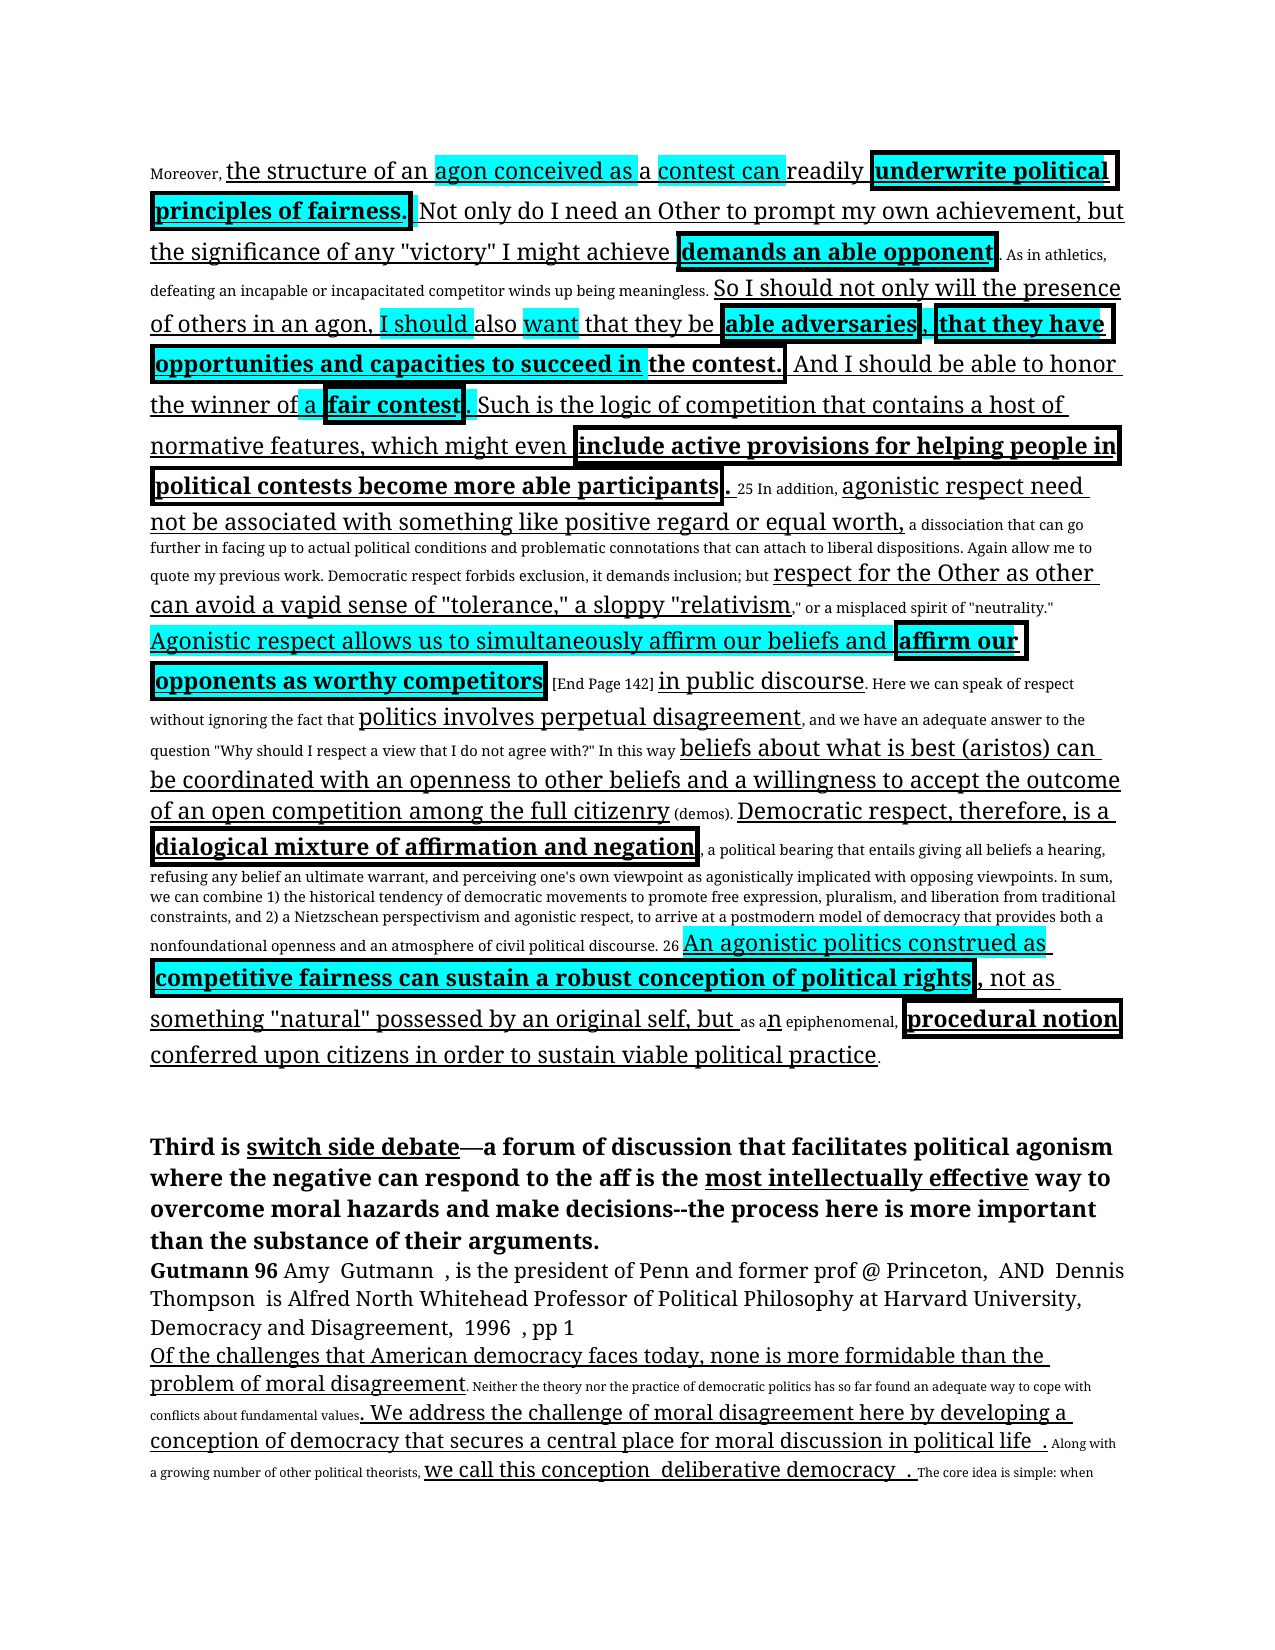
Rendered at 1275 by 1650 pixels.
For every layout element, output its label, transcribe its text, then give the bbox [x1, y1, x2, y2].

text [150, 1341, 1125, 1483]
text Moreover, the structure of an agon conceived as a contest can readily underwrite political principles of fairness. Not only do I need an Other to prompt my own achievement, but the significance of any "victory" I might achieve demands an able opponent. As in athletics, defeating an incapable or incapacitated competitor winds up being meaningless. So I should not only will the presence of others in an agon, I should also want that they be able adversaries, that they have opportunities and capacities to succeed in the contest. And I should be able to honor the winner of a fair contest. Such is the logic of competition that contains a host of normative features, which might even include active provisions for helping people in political contests become more able participants. 25 In addition, agonistic respect need not be associated with something like positive regard or equal worth, a dissociation that can go further in facing up to actual political conditions and problematic connotations that can attach to liberal dispositions. Again allow me to quote my previous work. Democratic respect forbids exclusion, it demands inclusion; but respect for the Other as other can avoid a vapid sense of "tolerance," a sloppy "relativism," or a misplaced spirit of "neutrality." Agonistic respect allows us to simultaneously affirm our beliefs and affirm our opponents as worthy competitors [End Page 142] in public discourse. Here we can speak of respect without ignoring the fact that politics involves perpetual disagreement, and we have an adequate answer to the question "Why should I respect a view that I do not agree with?" In this way beliefs about what is best (aristos) can be coordinated with an openness to other beliefs and a willingness to accept the outcome of an open competition among the full citizenry (demos). Democratic respect, therefore, is a dialogical mixture of affirmation and negation, a political bearing that entails giving all beliefs a hearing, refusing any belief an ultimate warrant, and perceiving one's own viewpoint as agonistically implicated with opposing viewpoints. In sum, we can combine 1) the historical tendency of democratic movements to promote free expression, pluralism, and liberation from traditional constraints, and 2) a Nietzschean perspectivism and agonistic respect, to arrive at a postmodern model of democracy that provides both a nonfoundational openness and an atmosphere of civil political discourse. 26 An agonistic politics construed as competitive fairness can sustain a robust conception of political rights, not as something "natural" possessed by an original self, but as an epiphenomenal, procedural notion conferred upon citizens in order to sustain viable political practice. [150, 223, 1125, 1070]
text Gutmann 96 Amy Gutmann , is the president of Penn and former prof @ Princeton, AND Dennis Thompson is Alfred North Whitehead Professor of Political Philosophy at Harvard University, Democracy and Disagreement, 1996 , pp 1 [150, 1256, 1125, 1341]
subtitle Third is switch side debate—a forum of discussion that facilitates political agonism where the negative can respond to the aff is the most intellectually effective way to overcome moral hazards and make decisions--the process here is more important than the substance of their arguments. [150, 1131, 1125, 1256]
